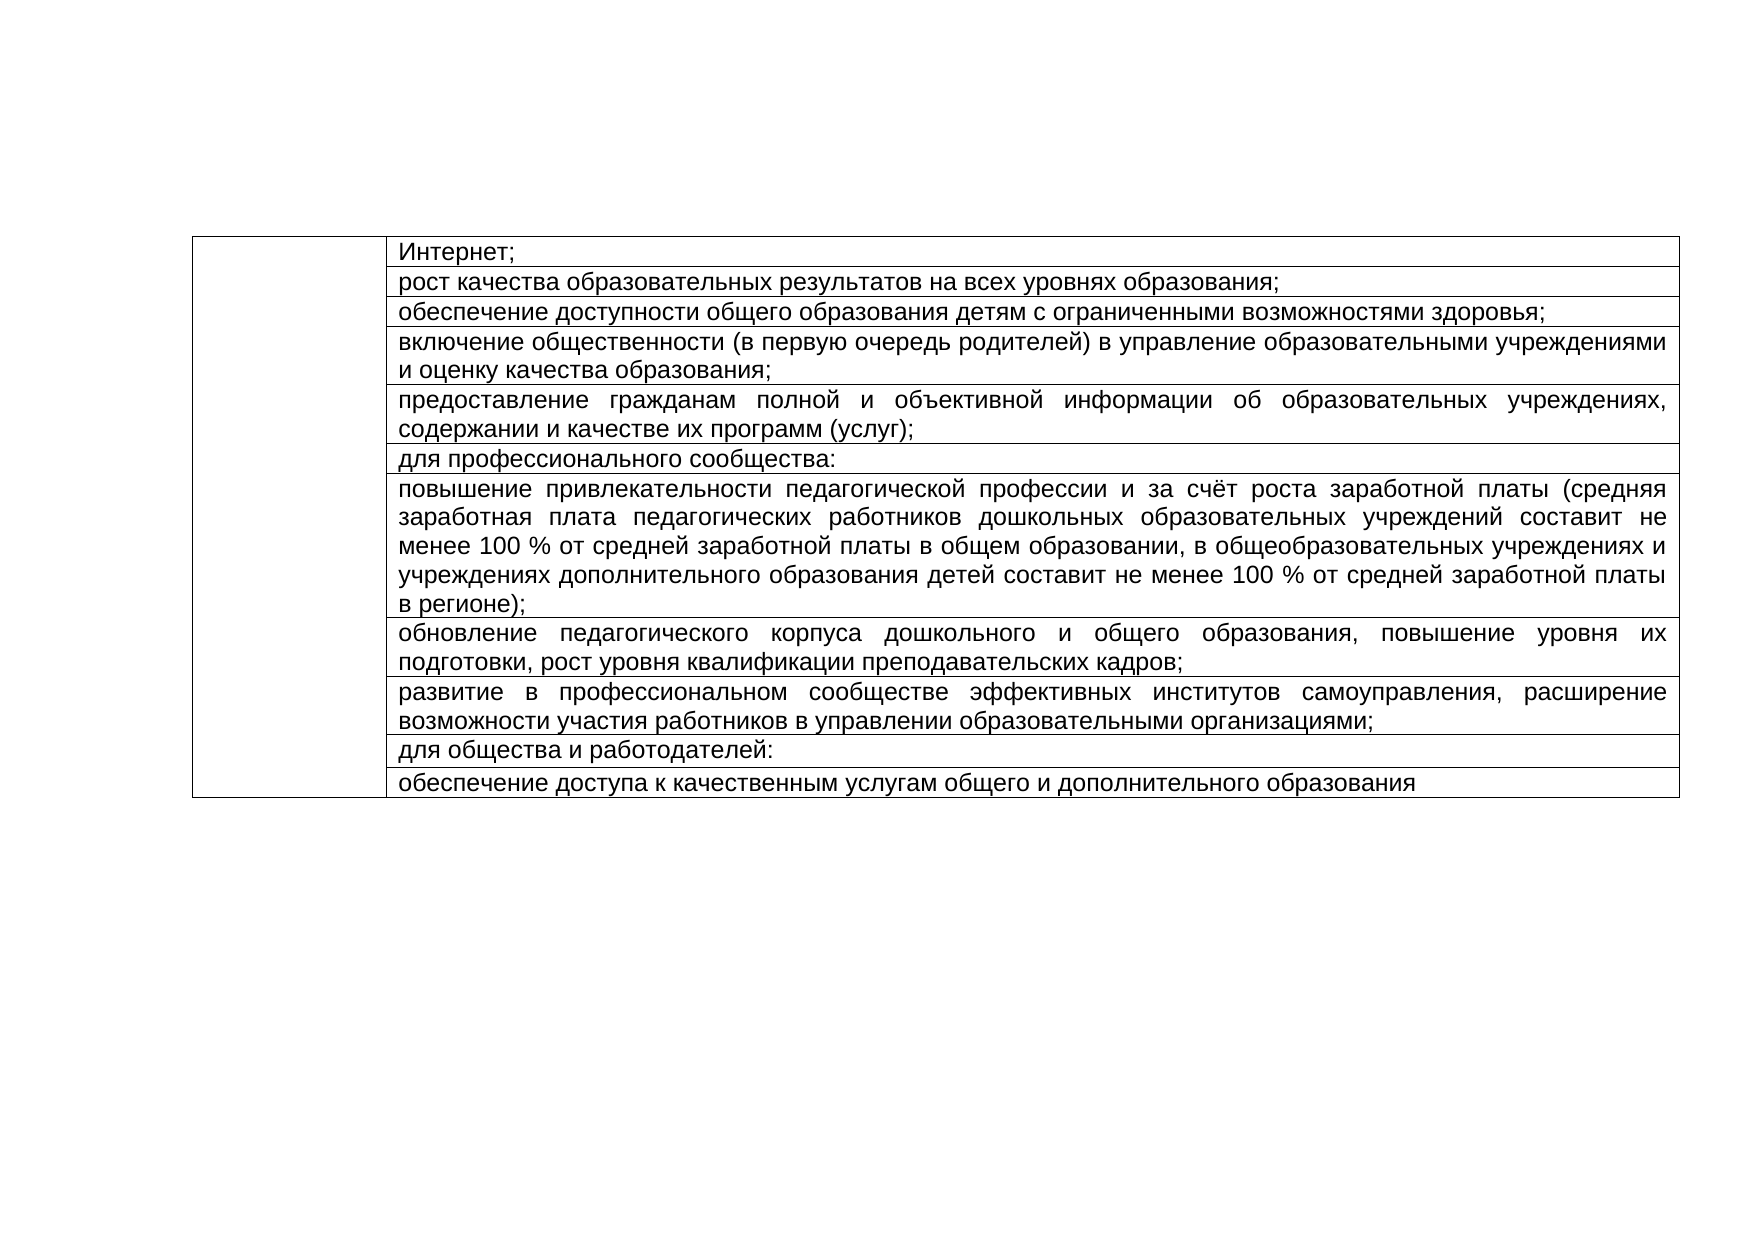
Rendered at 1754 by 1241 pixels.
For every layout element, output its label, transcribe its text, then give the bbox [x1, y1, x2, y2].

table_cell развитие в профессиональном сообществе эффективных институтов самоуправления, расширение возможности участия работников в управлении образовательными организациями; [387, 677, 1679, 734]
table_cell обновление педагогического корпуса дошкольного и общего образования, повышение уровня их подготовки, рост уровня квалификации преподавательских кадров; [387, 618, 1679, 676]
table_cell предоставление гражданам полной и объективной информации об образовательных учреждениях, содержании и качестве их программ (услуг); [387, 385, 1679, 443]
table_cell рост качества образовательных результатов на всех уровнях образования; [387, 267, 1679, 296]
table_cell обеспечение доступа к качественным услугам общего и дополнительного образования [387, 768, 1679, 797]
table_cell включение общественности (в первую очередь родителей) в управление образовательными учреждениями и оценку качества образования; [387, 327, 1679, 384]
table_cell для общества и работодателей: [387, 735, 1679, 767]
table_cell повышение привлекательности педагогической профессии и за счёт роста заработной платы (средняя заработная плата педагогических работников дошкольных образовательных учреждений составит не менее 100 % от средней заработной платы в общем образовании, в общеобразовательных учреждениях и учреждениях дополнительного образования детей составит не менее 100 % от средней заработной платы в регионе); [387, 474, 1679, 617]
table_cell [387, 237, 1679, 266]
table_cell обеспечение доступности общего образования детям с ограниченными возможностями здоровья; [387, 297, 1679, 326]
table_cell для профессионального сообщества: [387, 444, 1679, 472]
